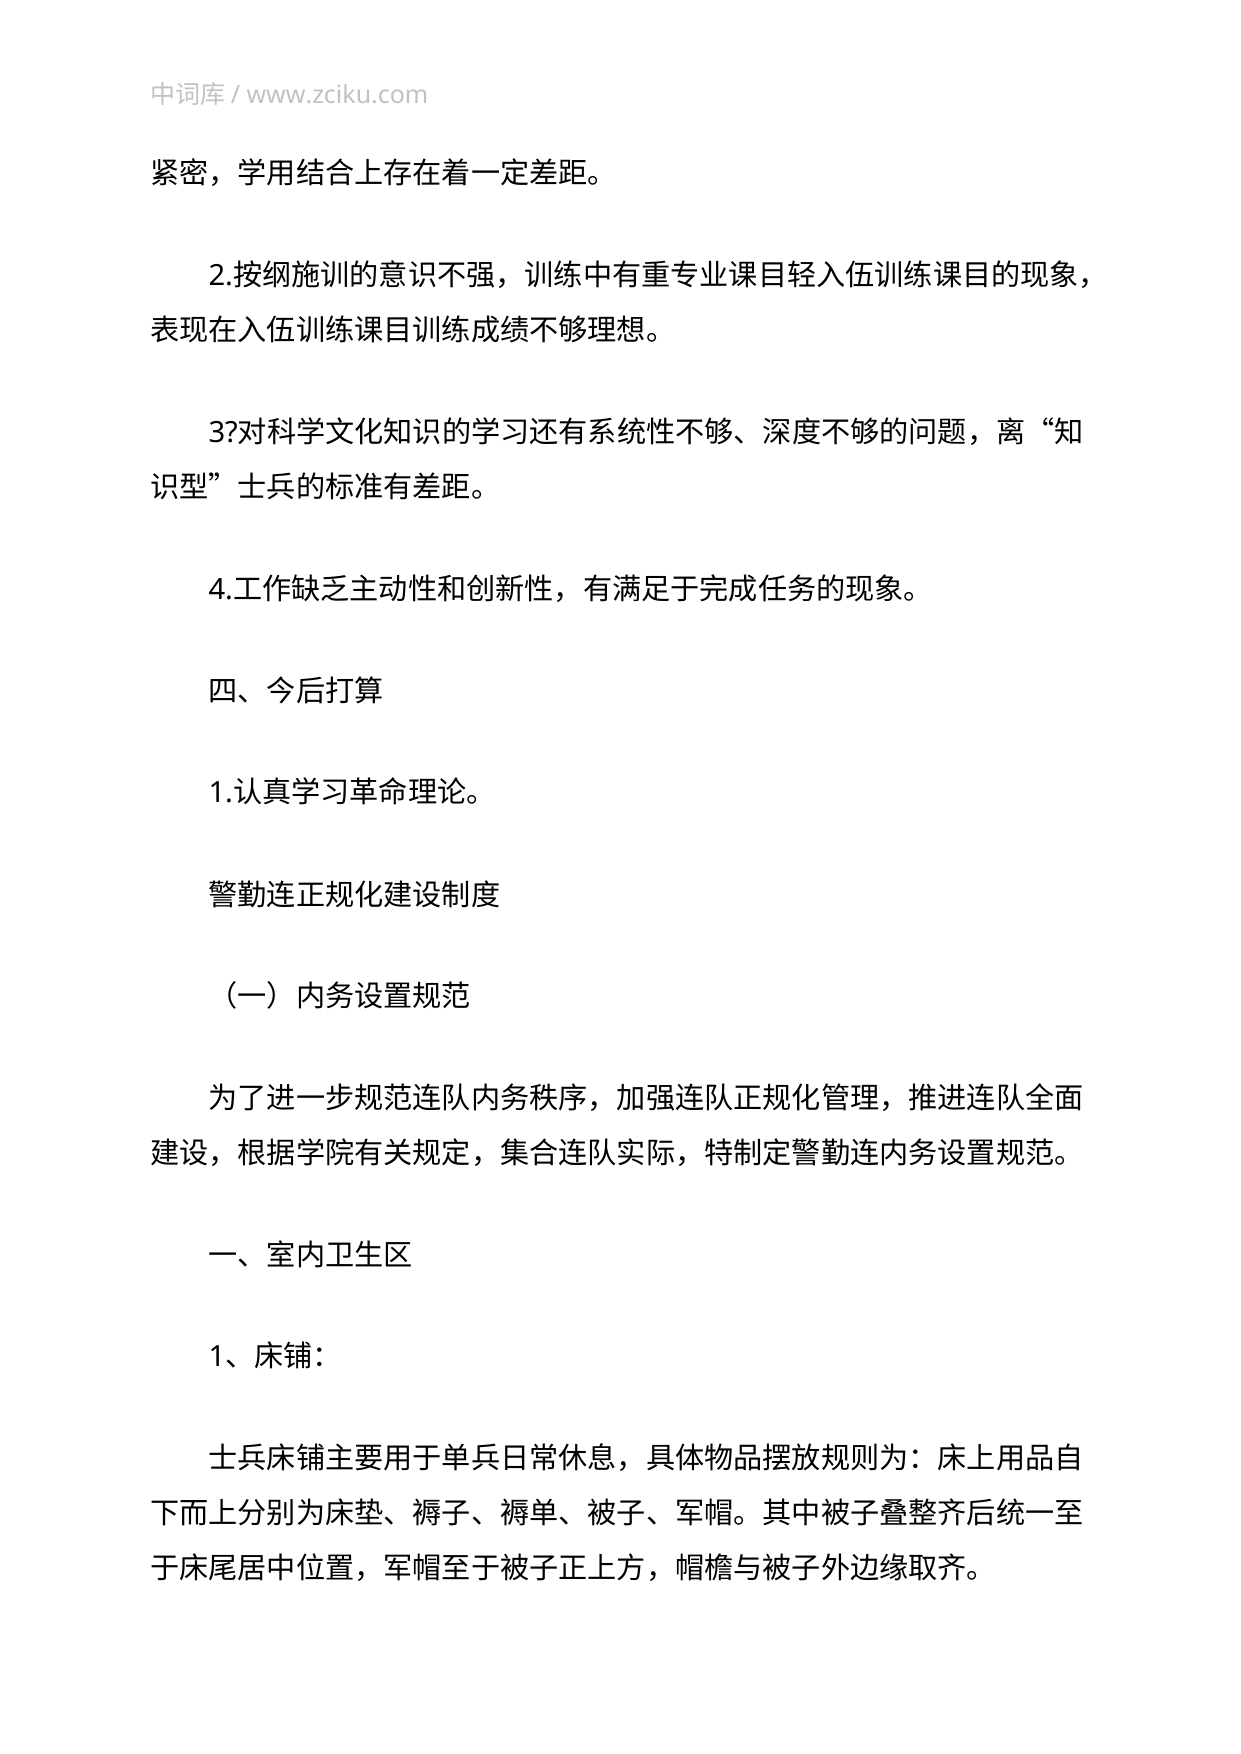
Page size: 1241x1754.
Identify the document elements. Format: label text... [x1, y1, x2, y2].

text 为了进一步规范连队内务秩序，加强连队正规化管理，推进连队全面建设，根据学院有关规定，集合连队实际，特制定警勤连内务设置规范。 [150, 1074, 1090, 1172]
text 警勤连正规化建设制度 [150, 871, 1090, 913]
text 士兵床铺主要用于单兵日常休息，具体物品摆放规则为：床上用品自下而上分别为床垫、褥子、褥单、被子、军帽。其中被子叠整齐后统一至于床尾居中位置，军帽至于被子正上方，帽檐与被子外边缘取齐。 [150, 1435, 1090, 1587]
text 一、室内卫生区 [150, 1231, 1090, 1273]
text 2.按纲施训的意识不强，训练中有重专业课目轻入伍训练课目的现象，表现在入伍训练课目训练成绩不够理想。 [150, 252, 1090, 349]
text 四、今后打算 [150, 667, 1090, 709]
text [150, 150, 1090, 192]
text 4.工作缺乏主动性和创新性，有满足于完成任务的现象。 [150, 565, 1090, 608]
text 1、床铺： [150, 1333, 1090, 1375]
text 1.认真学习革命理论。 [150, 769, 1090, 811]
text （一）内务设置规范 [150, 973, 1090, 1015]
text 3?对科学文化知识的学习还有系统性不够、深度不够的问题，离“知识型”士兵的标准有差距。 [150, 408, 1090, 506]
